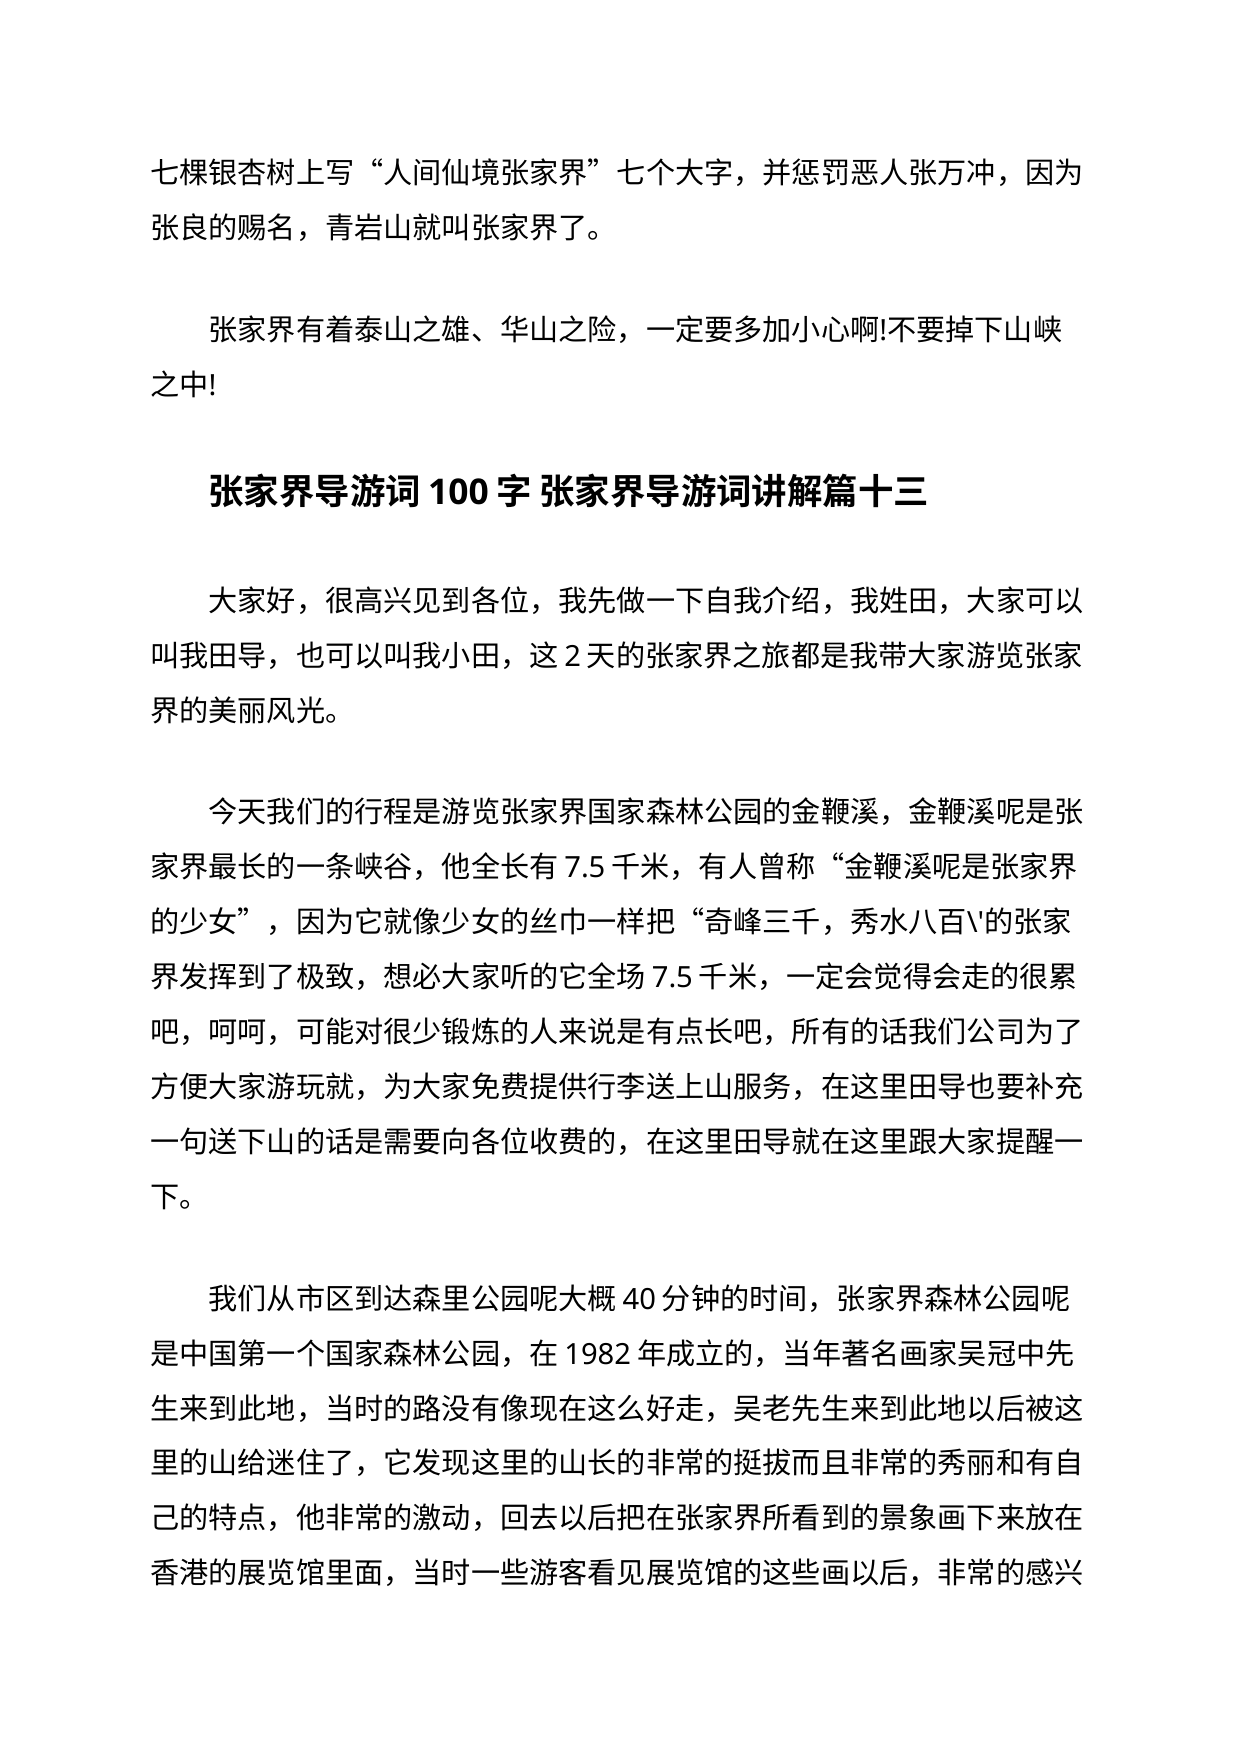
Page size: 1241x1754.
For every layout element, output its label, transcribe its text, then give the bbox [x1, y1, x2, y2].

text 张家界导游词100字 张家界导游词讲解篇十三 [150, 464, 1090, 515]
text 张家界有着泰山之雄、华山之险，一定要多加小心啊!不要掉下山峡之中! [150, 307, 1090, 404]
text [150, 1275, 1090, 1592]
text 今天我们的行程是游览张家界国家森林公园的金鞭溪，金鞭溪呢是张家界最长的一条峡谷，他全长有7.5千米，有人曾称“金鞭溪呢是张家界的少女”，因为它就像少女的丝巾一样把“奇峰三千，秀水八百\'的张家界发挥到了极致，想必大家听的它全场7.5千米，一定会觉得会走的很累吧，呵呵，可能对很少锻炼的人来说是有点长吧，所有的话我们公司为了方便大家游玩就，为大家免费提供行李送上山服务，在这里田导也要补充一句送下山的话是需要向各位收费的，在这里田导就在这里跟大家提醒一下。 [150, 789, 1090, 1216]
text 大家好，很高兴见到各位，我先做一下自我介绍，我姓田，大家可以叫我田导，也可以叫我小田，这2天的张家界之旅都是我带大家游览张家界的美丽风光。 [150, 577, 1090, 729]
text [150, 150, 1090, 247]
